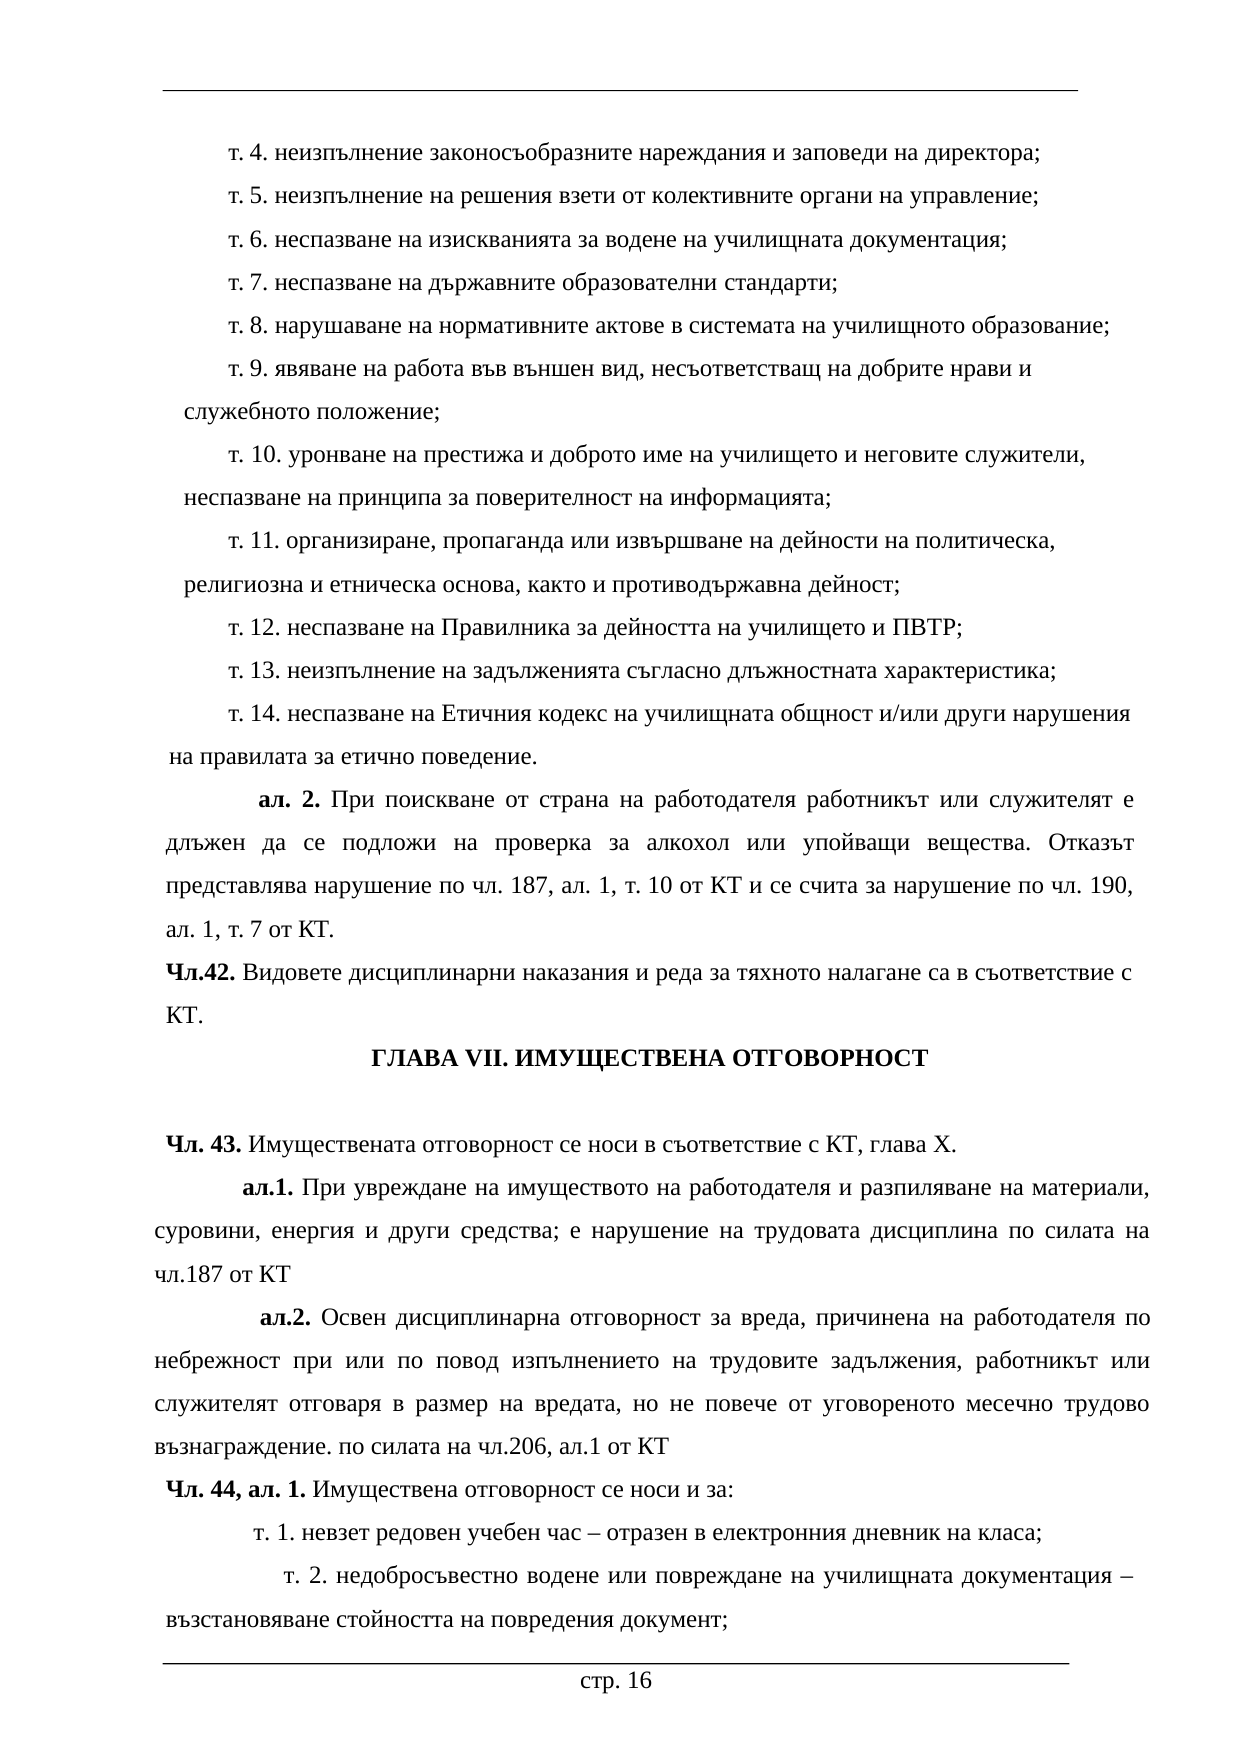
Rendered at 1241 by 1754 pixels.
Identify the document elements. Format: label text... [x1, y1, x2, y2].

text т. 2. недобросъвестно водене или повреждане на училищната документация – възстановяване стойността на повредения документ; [166, 1561, 1134, 1632]
text т. 14. неспазване на Етичния кодекс на училищната общност и/или други нарушения на правилата за етично поведение. [169, 698, 1133, 770]
text т. 9. явяване на работа във външен вид, несъответстващ на добрите нрави и служебното положение; [184, 353, 1134, 425]
text т. 10. уронване на престижа и доброто име на училището и неговите служители, неспазване на принципа за поверителност на информацията; [184, 439, 1140, 511]
subtitle ГЛАВА VІІ. ИМУЩЕСТВЕНА ОТГОВОРНОСТ [192, 1043, 1107, 1072]
text т. 11. организиране, пропаганда или извършване на дейности на политическа, религиозна и етническа основа, както и противодържавна дейност; [184, 526, 1133, 597]
text т. 8. нарушаване на нормативните актове в системата на училищното образование; [228, 310, 1134, 339]
text т. 12. неспазване на Правилника за дейността на училището и ПВТР; [228, 612, 1151, 641]
text т. 13. неизпълнение на задълженията съгласно длъжностната характеристика; [228, 655, 1151, 684]
text т. 1. невзет редовен учебен час – отразен в електронния дневник на класа; [166, 1517, 1151, 1546]
text ал.2. Освен дисциплинарна отговорност за вреда, причинена на работодателя по небрежност при или по повод изпълнението на трудовите задължения, работникът или служителят отговаря в размер на вредата, но не повече от уговореното месечно трудово възнаграждение. по силата на чл.206, ал.1 от КТ [154, 1302, 1151, 1460]
text т. 7. неспазване на държавните образователни стандарти; [228, 267, 1151, 296]
text т. 5. неизпълнение на решения взети от колективните органи на управление; [228, 181, 1151, 209]
text ал. 2. При поискване от страна на работодателя работникът или служителят е длъжен да се подложи на проверка за алкохол или упойващи вещества. Отказът представлява нарушение по чл. 187, ал. 1, т. 10 от КТ и се счита за нарушение по чл. 190, ал. 1, т. 7 от КТ. [166, 784, 1134, 942]
text Чл. 44, ал. 1. Имуществена отговорност се носи и за: [166, 1474, 1151, 1503]
text т. 4. неизпълнение законосъобразните нареждания и заповеди на директора; [228, 137, 1151, 166]
text т. 6. неспазване на изискванията за водене на училищната документация; [228, 224, 1151, 252]
text Чл.42. Видовете дисциплинарни наказания и реда за тяхното налагане са в съответствие с КТ. [166, 957, 1133, 1029]
text ал.1. При увреждане на имуществото на работодателя и разпиляване на материали, суровини, енергия и други средства; е нарушение на трудовата дисциплина по силата на чл.187 от КТ [154, 1172, 1151, 1287]
text Чл. 43. Имуществената отговорност се носи в съответствие с КТ, глава Х. [166, 1129, 1151, 1158]
